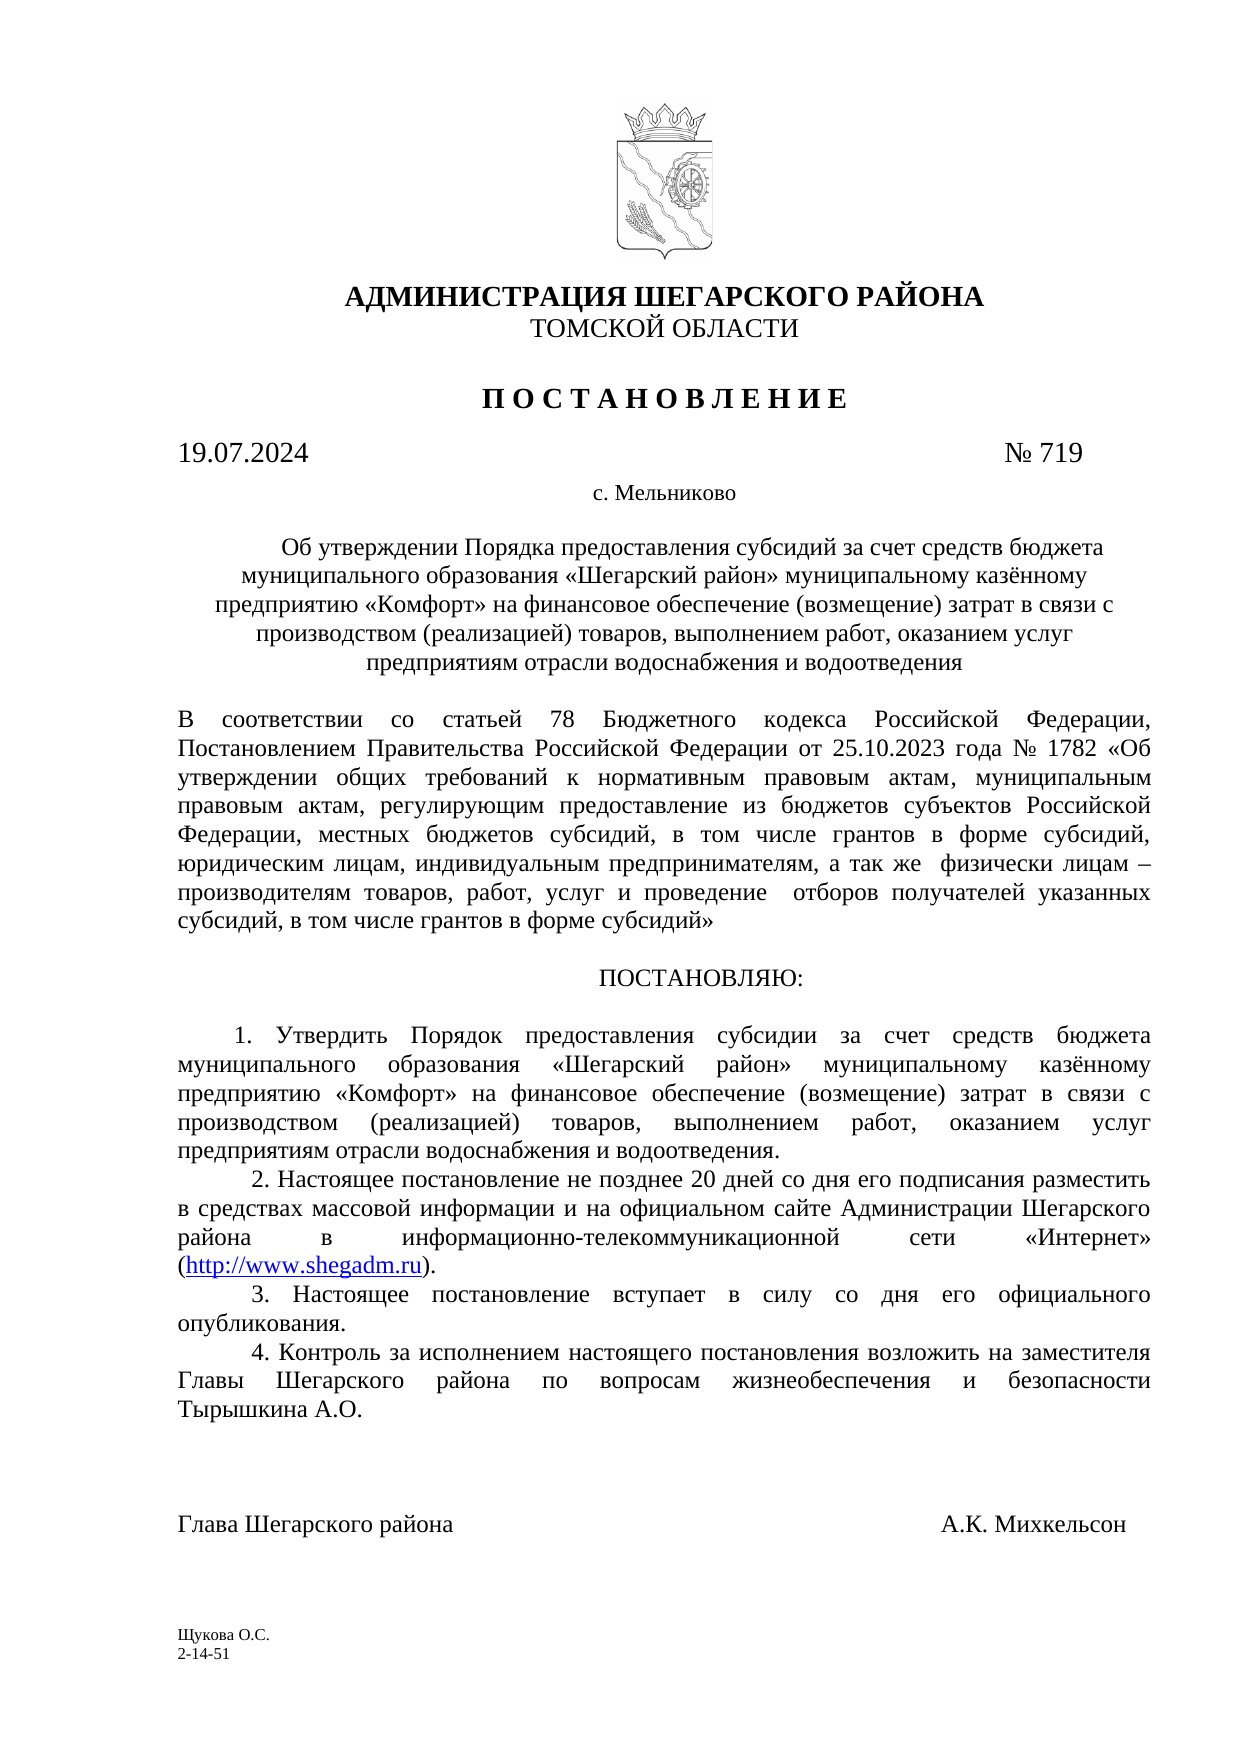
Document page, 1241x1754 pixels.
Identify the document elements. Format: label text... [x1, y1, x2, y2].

picture [616, 103, 713, 260]
text ТОМСКОЙ ОБЛАСТИ [177, 312, 1152, 343]
text 2-14-51 [177, 1643, 1152, 1663]
text П О С Т А Н О В Л Е Н И Е [177, 381, 1152, 414]
text 1. Утвердить Порядок предоставления субсидии за счет средств бюджета муниципального образования «Шегарский район» муниципальному казённому предприятию «Комфорт» на финансовое обеспечение (возмещение) затрат в связи с производством (реализацией) товаров, выполнением работ, оказанием услуг предприятиям отрасли водоснабжения и водоотведения. [177, 1021, 1152, 1164]
text Глава Шегарского района А.К. Михкельсон [177, 1509, 1152, 1538]
text Об утверждении Порядка предоставления субсидий за счет средств бюджета муниципального образования «Шегарский район» муниципальному казённому предприятию «Комфорт» на финансовое обеспечение (возмещение) затрат в связи с производством (реализацией) товаров, выполнением работ, оказанием услуг предприятиям отрасли водоснабжения и водоотведения [177, 532, 1152, 676]
text Щукова О.С. [177, 1624, 1152, 1643]
text 3. Настоящее постановление вступает в силу со дня его официального опубликования. [177, 1279, 1152, 1337]
text 4. Контроль за исполнением настоящего постановления возложить на заместителя Главы Шегарского района по вопросам жизнеобеспечения и безопасности Тырышкина А.О. [177, 1337, 1152, 1423]
text 2. Настоящее постановление не позднее 20 дней со дня его подписания разместить в средствах массовой информации и на официальном сайте Администрации Шегарского района в информационно-телекоммуникационной сети «Интернет» (http://www.shegadm.ru). [177, 1164, 1152, 1279]
text АДМИНИСТРАЦИЯ ШЕГАРСКОГО РАЙОНА [177, 279, 1152, 312]
text В соответствии со статьей 78 Бюджетного кодекса Российской Федерации, Постановлением Правительства Российской Федерации от 25.10.2023 года № 1782 «Об утверждении общих требований к нормативным правовым актам, муниципальным правовым актам, регулирующим предоставление из бюджетов субъектов Российской Федерации, местных бюджетов субсидий, в том числе грантов в форме субсидий, юридическим лицам, индивидуальным предпринимателям, а так же физически лицам – производителям товаров, работ, услуг и проведение отборов получателей указанных субсидий, в том числе грантов в форме субсидий» [177, 704, 1152, 934]
text с. Мельниково [177, 479, 1152, 506]
text ПОСТАНОВЛЯЮ: [177, 963, 1152, 992]
text 19.07.2024 № 719 [177, 435, 1152, 469]
